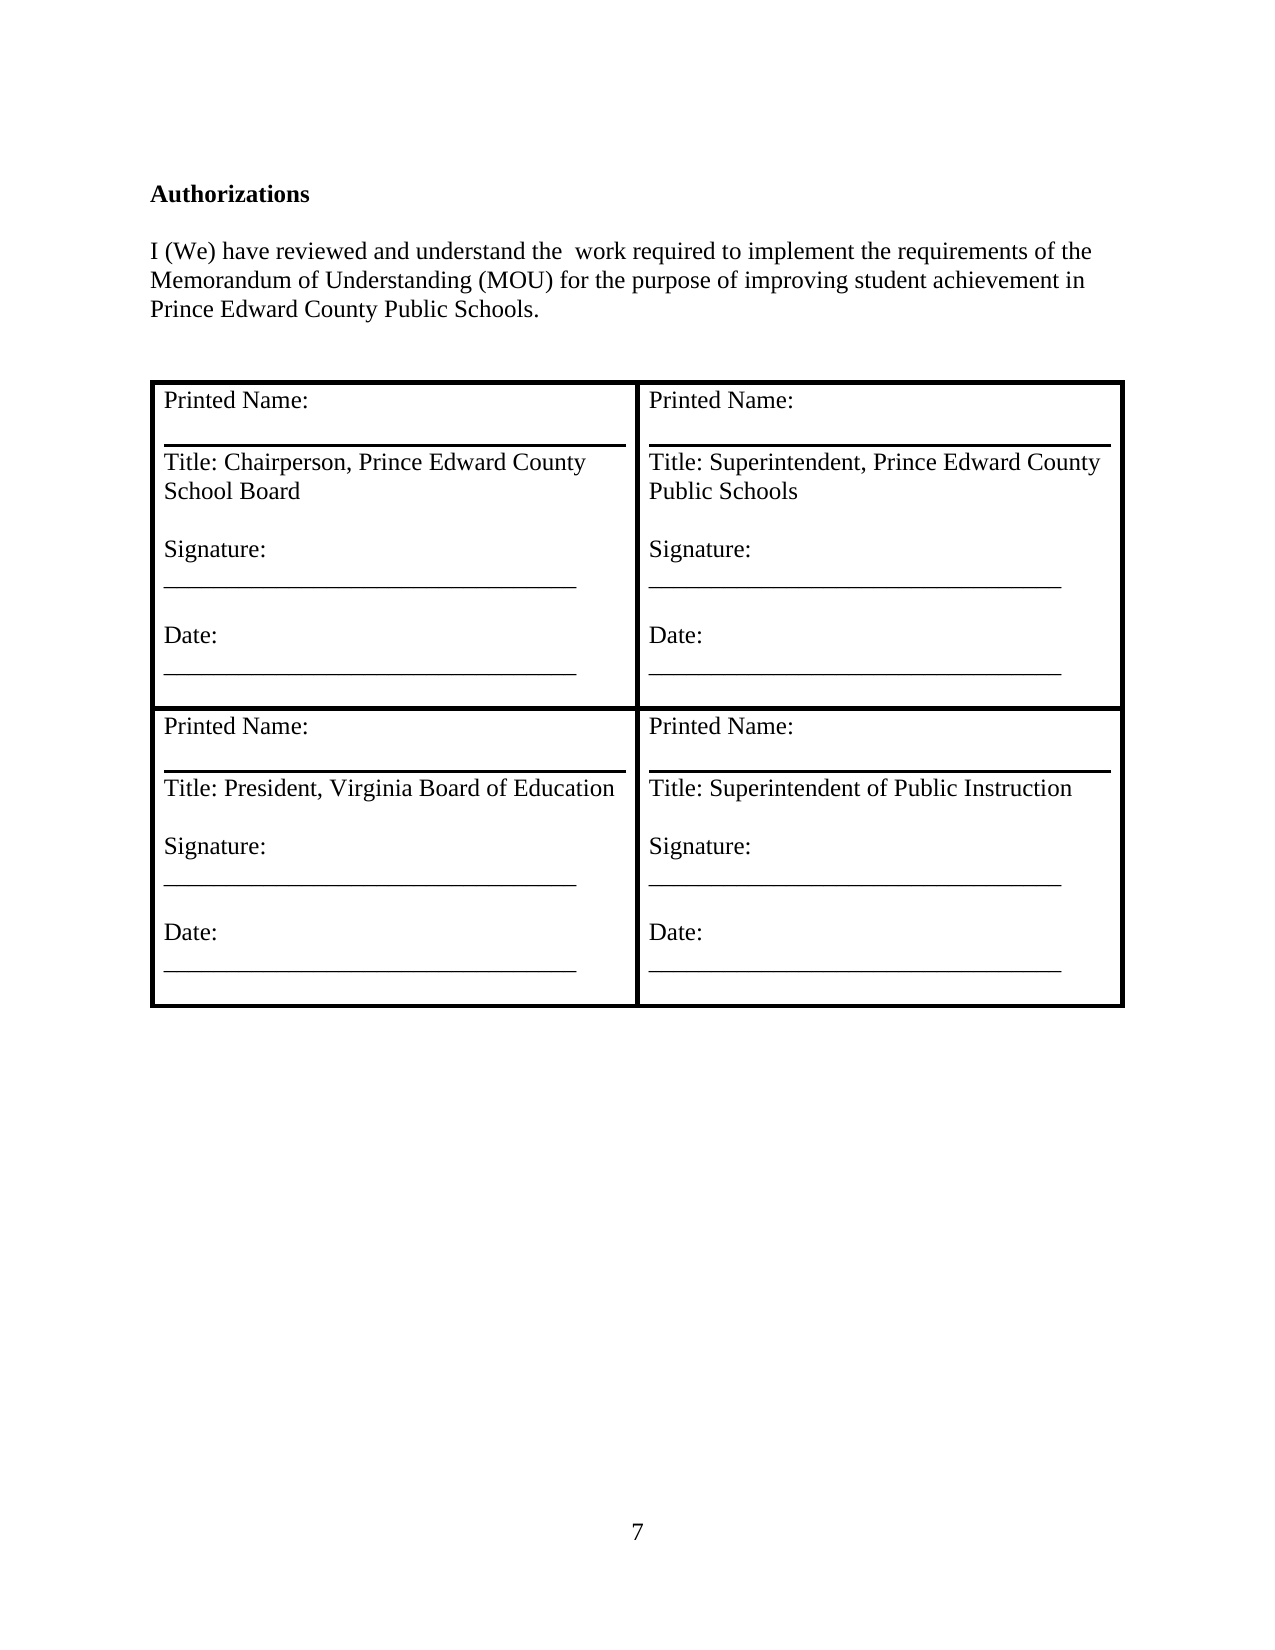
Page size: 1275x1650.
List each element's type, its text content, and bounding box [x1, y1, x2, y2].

table_header Printed Name: Title: Superintendent, Prince Edward County Public Schools Signature: _________________________________ Date: _________________________________ [640, 385, 1120, 706]
table_cell Printed Name: Title: Superintendent of Public Instruction Signature: _________________________________ Date: _________________________________ [640, 711, 1120, 1003]
text I (We) have reviewed and understand the work required to implement the requirements of the Memorandum of Understanding (MOU) for the purpose of improving student achievement in Prince Edward County Public Schools. [150, 236, 1125, 322]
text Authorizations [150, 179, 1003, 207]
table_cell Printed Name: Title: President, Virginia Board of Education Signature: _________________________________ Date: _________________________________ [155, 711, 635, 1003]
table_header Printed Name: Title: Chairperson, Prince Edward County School Board Signature: _________________________________ Date: _________________________________ [155, 385, 635, 706]
